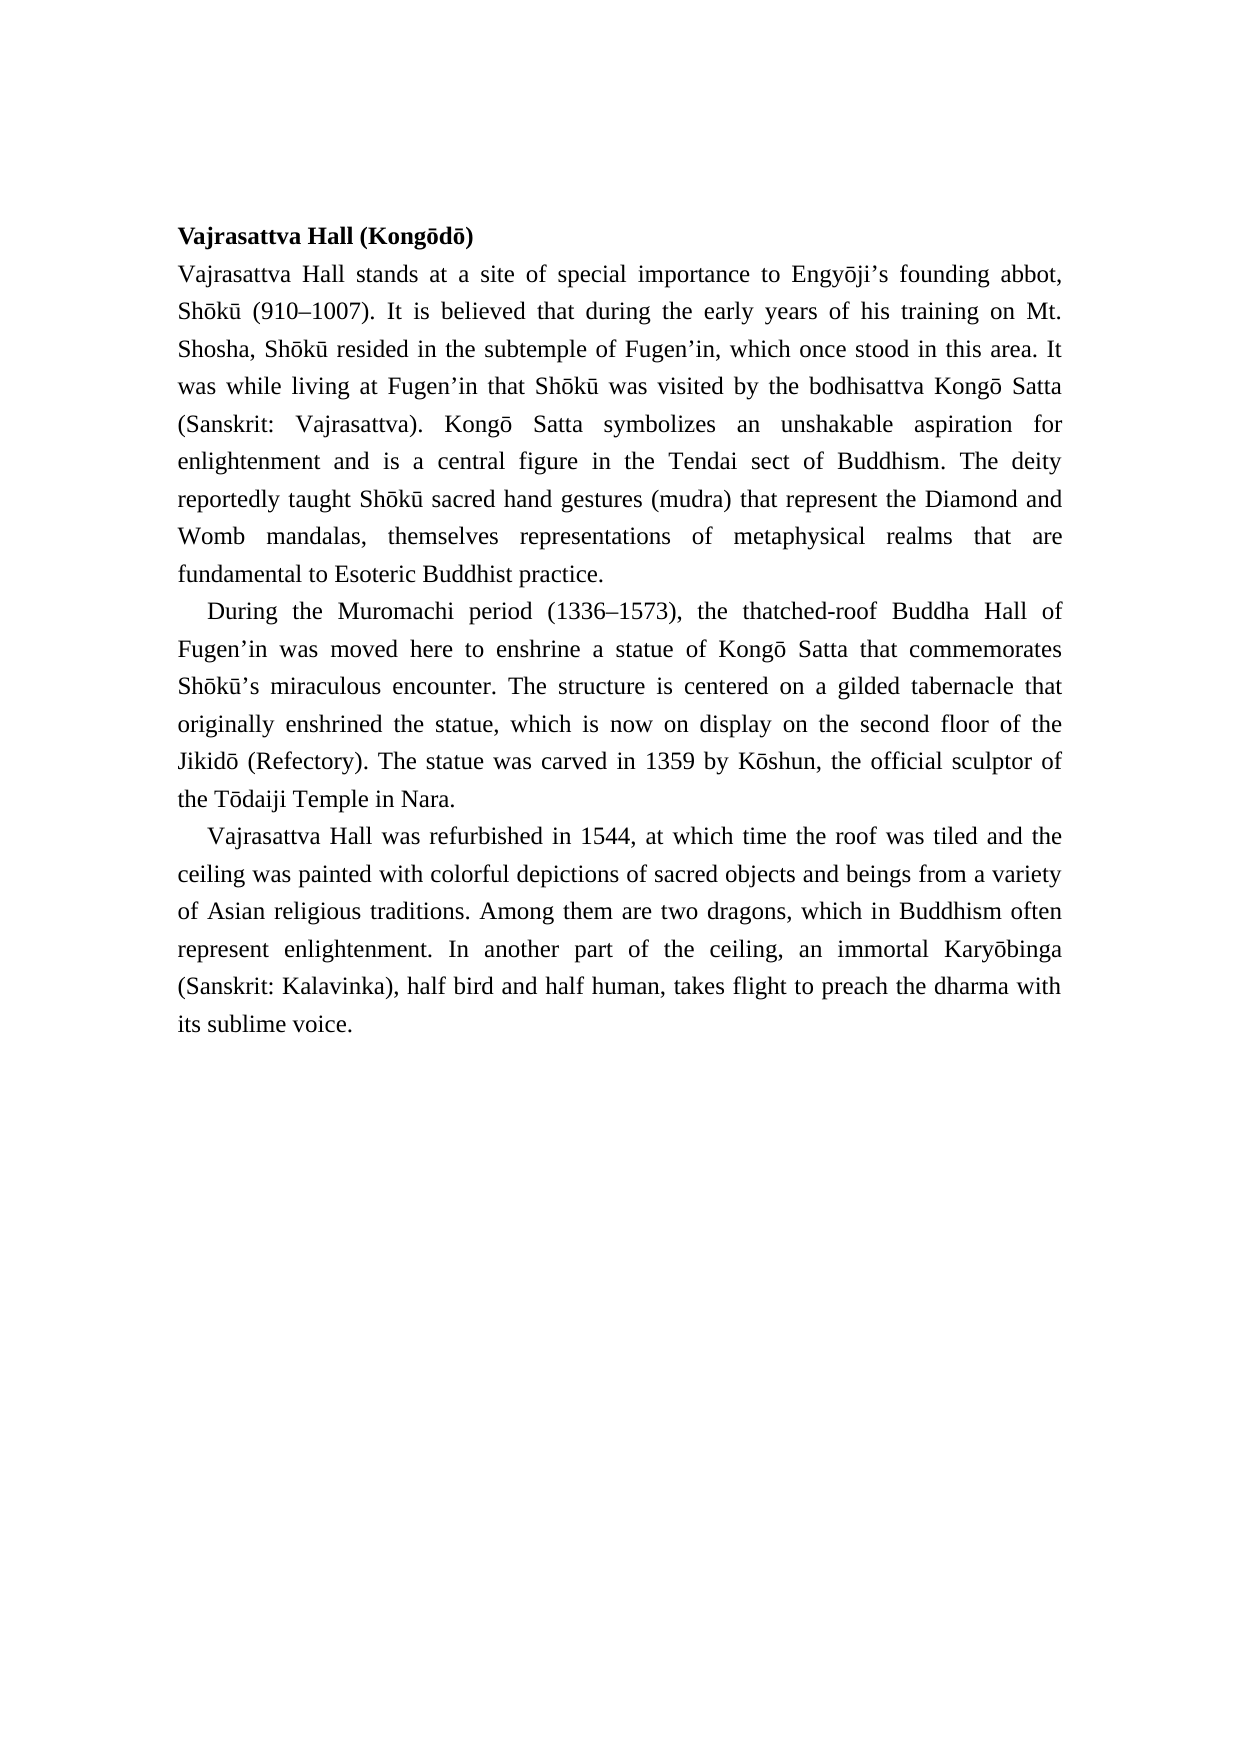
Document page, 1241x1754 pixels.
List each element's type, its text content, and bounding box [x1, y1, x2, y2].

text Vajrasattva Hall (Kongōdō) [177, 217, 1063, 254]
text During the Muromachi period (1336–1573), the thatched-roof Buddha Hall of Fugen’in was moved here to enshrine a statue of Kongō Satta that commemorates Shōkū’s miraculous encounter. The structure is centered on a gilded tabernacle that originally enshrined the statue, which is now on display on the second floor of the Jikidō (Refectory). The statue was carved in 1359 by Kōshun, the official sculptor of the Tōdaiji Temple in Nara. [177, 592, 1063, 817]
text Vajrasattva Hall was refurbished in 1544, at which time the roof was tiled and the ceiling was painted with colorful depictions of sacred objects and beings from a variety of Asian religious traditions. Among them are two dragons, which in Buddhism often represent enlightenment. In another part of the ceiling, an immortal Karyōbinga (Sanskrit: Kalavinka), half bird and half human, takes flight to preach the dharma with its sublime voice. [177, 817, 1063, 1042]
text Vajrasattva Hall stands at a site of special importance to Engyōji’s founding abbot, Shōkū (910–1007). It is believed that during the early years of his training on Mt. Shosha, Shōkū resided in the subtemple of Fugen’in, which once stood in this area. It was while living at Fugen’in that Shōkū was visited by the bodhisattva Kongō Satta (Sanskrit: Vajrasattva). Kongō Satta symbolizes an unshakable aspiration for enlightenment and is a central figure in the Tendai sect of Buddhism. The deity reportedly taught Shōkū sacred hand gestures (mudra) that represent the Diamond and Womb mandalas, themselves representations of metaphysical realms that are fundamental to Esoteric Buddhist practice. [177, 254, 1063, 592]
